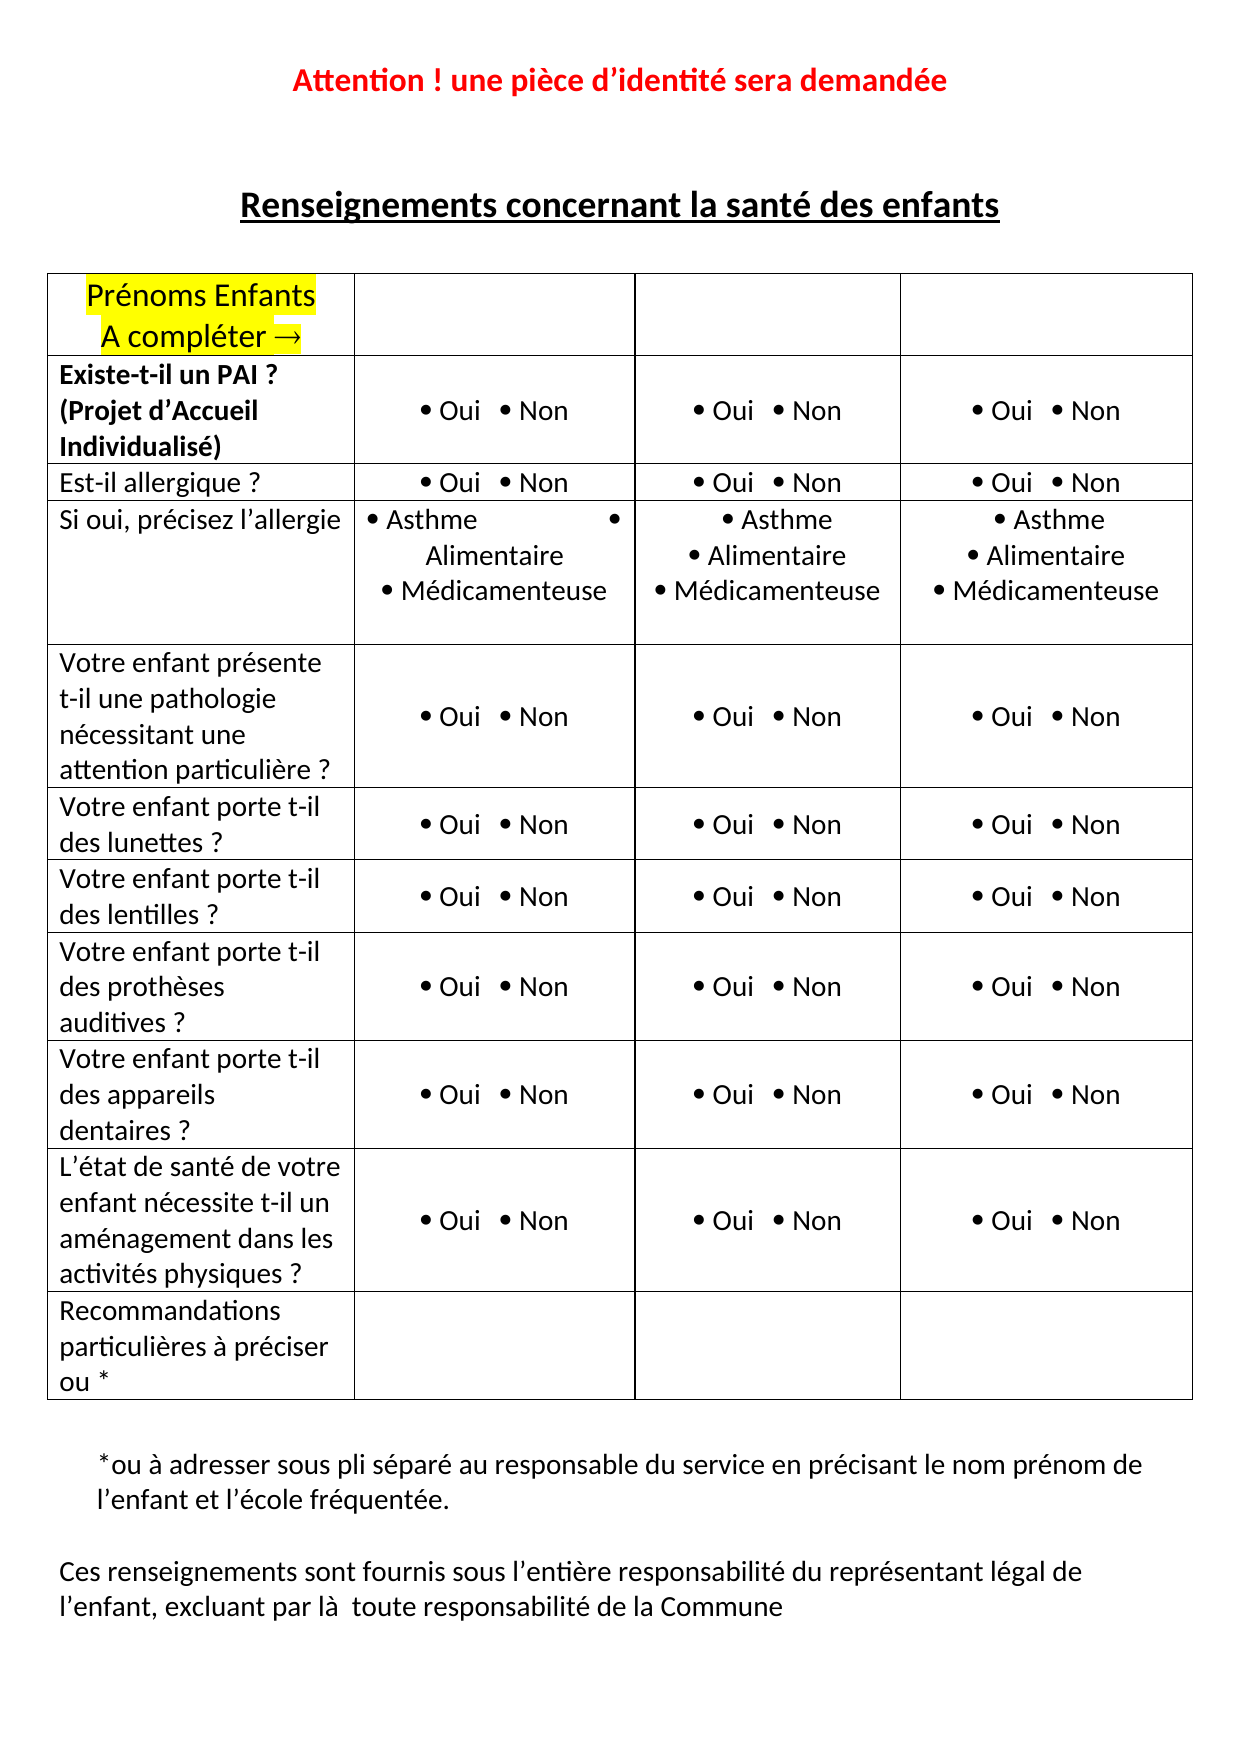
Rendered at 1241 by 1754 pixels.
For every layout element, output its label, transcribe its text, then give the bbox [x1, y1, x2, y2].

table_header [901, 274, 1192, 355]
table_cell Oui Non [901, 645, 1192, 787]
text Renseignements concernant la santé des enfants [59, 181, 1181, 227]
text Attention ! une pièce d’identité sera demandée [59, 59, 1181, 100]
text *ou à adresser sous pli séparé au responsable du service en précisant le nom prénom de l’enfant et l’école fréquentée. [97, 1446, 1181, 1517]
table_cell [901, 1292, 1192, 1399]
text Ces renseignements sont fournis sous l’entière responsabilité du représentant légal de l’enfant, excluant par là toute responsabilité de la Commune [59, 1553, 1181, 1624]
table_header [636, 274, 900, 355]
table_cell Oui Non [901, 1041, 1192, 1147]
table_cell Oui Non [636, 860, 900, 932]
table_cell Votre enfant présente t-il une pathologie nécessitant une attention particulière ? [48, 645, 354, 787]
table_cell Votre enfant porte t-il des appareils dentaires ? [48, 1041, 354, 1147]
table_cell Votre enfant porte t-il des prothèses auditives ? [48, 933, 354, 1039]
table_cell L’état de santé de votre enfant nécessite t-il un aménagement dans les activités physiques ? [48, 1149, 354, 1291]
table_header Prénoms Enfants A compléter [274, 274, 354, 355]
table_header [355, 274, 634, 355]
table_cell Oui Non [901, 356, 1192, 463]
table_cell Oui Non [636, 1149, 900, 1291]
table_cell Votre enfant porte t-il des lunettes ? [48, 788, 354, 859]
table_cell Oui Non [901, 464, 1192, 500]
table_cell Asthme Alimentaire Médicamenteuse [355, 501, 634, 643]
table_cell Oui Non [355, 933, 634, 1039]
table_cell [355, 1292, 634, 1399]
table_cell Oui Non [355, 356, 634, 463]
table_cell Votre enfant porte t-il des lentilles ? [48, 860, 354, 932]
table_cell Oui Non [636, 464, 900, 500]
table_cell Oui Non [355, 1041, 634, 1147]
table_cell [636, 1292, 900, 1399]
table_cell Oui Non [636, 645, 900, 787]
table_cell Oui Non [636, 788, 900, 859]
table_cell Oui Non [355, 788, 634, 859]
table_cell Oui Non [901, 860, 1192, 932]
table_cell Si oui, précisez l’allergie [48, 501, 354, 643]
table_cell Asthme Alimentaire Médicamenteuse [636, 501, 900, 643]
table_cell Oui Non [901, 1149, 1192, 1291]
table_cell Existe-t-il un PAI ? (Projet d’Accueil Individualisé) [48, 356, 354, 463]
table_cell Oui Non [636, 1041, 900, 1147]
table_cell Asthme Alimentaire Médicamenteuse [901, 501, 1192, 643]
table_cell Oui Non [636, 356, 900, 463]
table_header Prénoms Enfants A compléter [48, 274, 101, 355]
table_cell Recommandations particulières à préciser ou * [48, 1292, 354, 1399]
table_cell Oui Non [355, 464, 634, 500]
table_cell Est-il allergique ? [48, 464, 354, 500]
table_cell Oui Non [636, 933, 900, 1039]
table_cell Oui Non [355, 645, 634, 787]
table_cell Oui Non [901, 788, 1192, 859]
table_cell Oui Non [355, 1149, 634, 1291]
table_cell Oui Non [901, 933, 1192, 1039]
table_cell Oui Non [355, 860, 634, 932]
